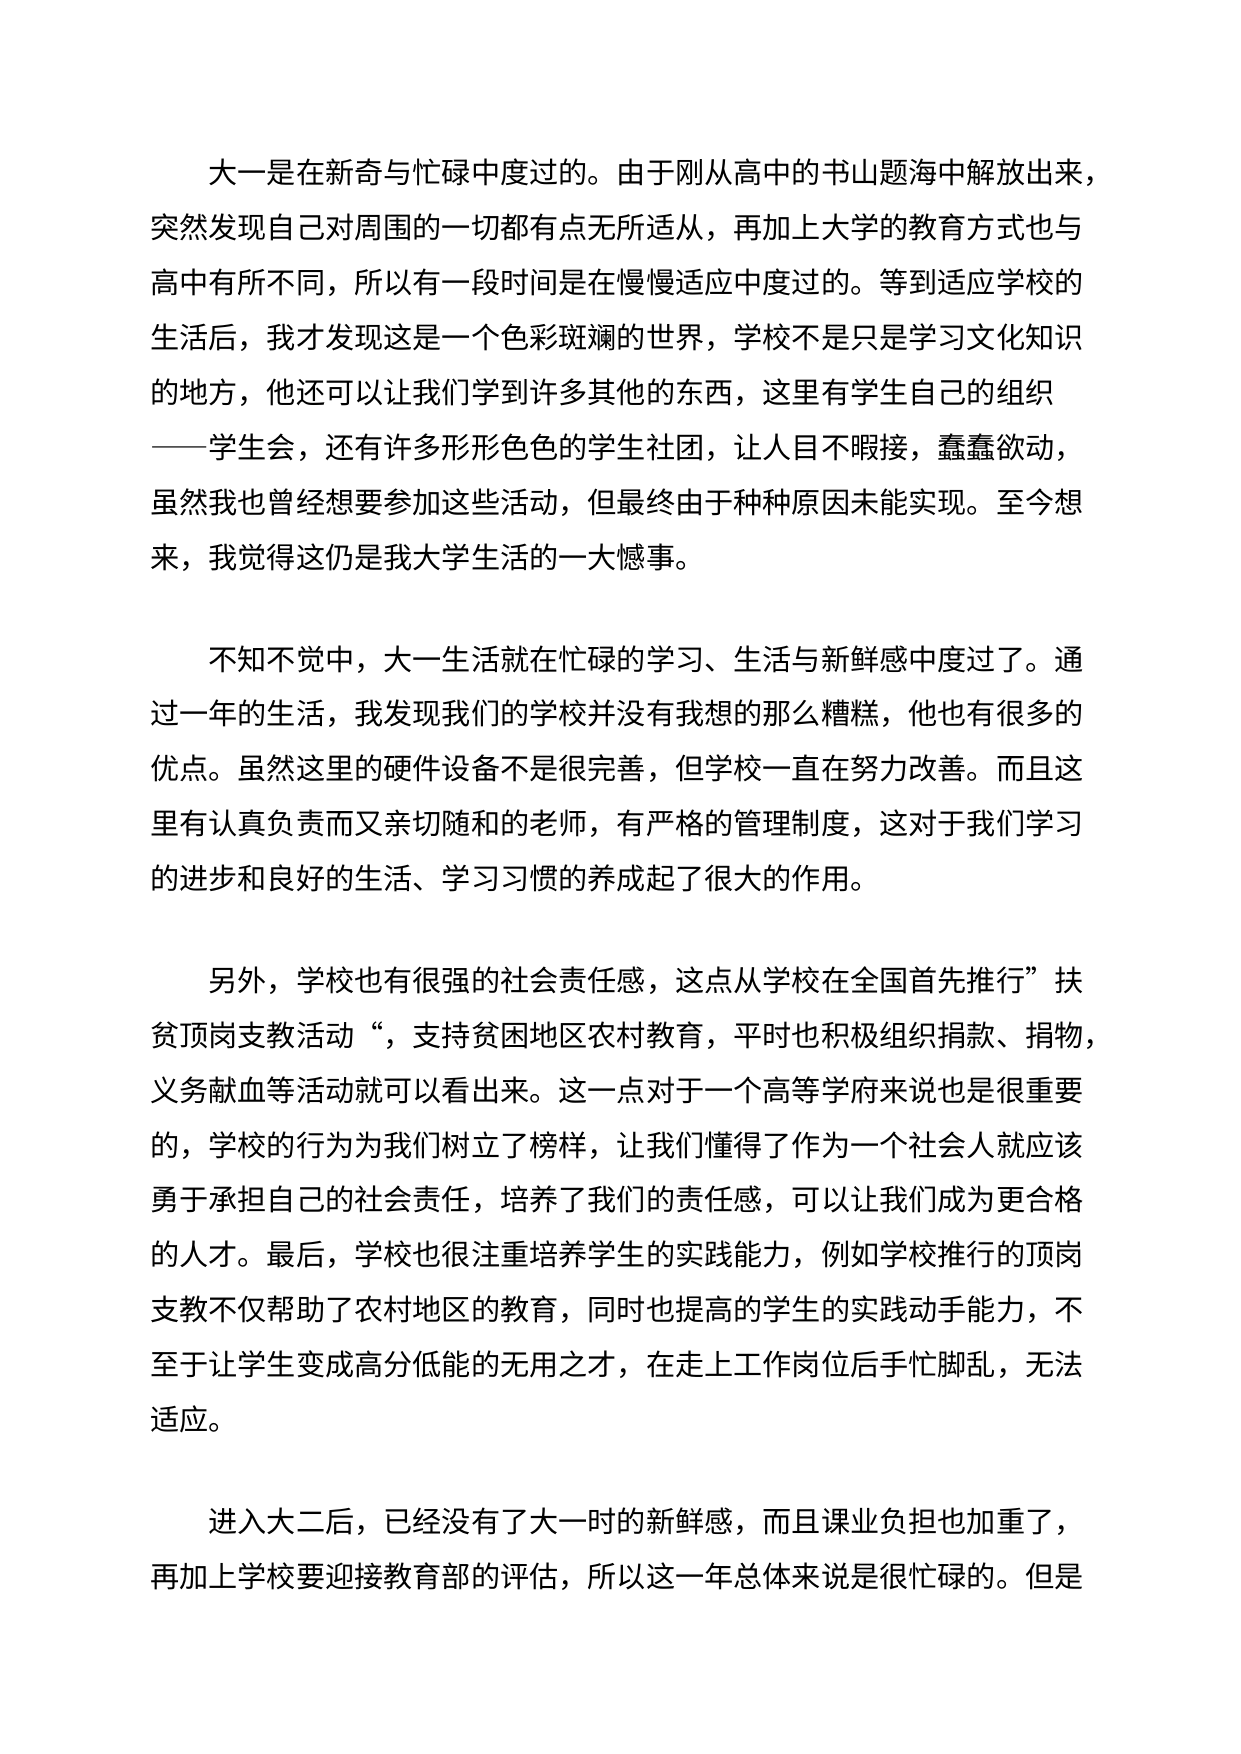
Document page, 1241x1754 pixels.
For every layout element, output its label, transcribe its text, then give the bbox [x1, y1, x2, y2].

text 不知不觉中，大一生活就在忙碌的学习、生活与新鲜感中度过了。通过一年的生活，我发现我们的学校并没有我想的那么糟糕，他也有很多的优点。虽然这里的硬件设备不是很完善，但学校一直在努力改善。而且这里有认真负责而又亲切随和的老师，有严格的管理制度，这对于我们学习的进步和良好的生活、学习习惯的养成起了很大的作用。 [150, 636, 1090, 898]
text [150, 1498, 1090, 1596]
text 大一是在新奇与忙碌中度过的。由于刚从高中的书山题海中解放出来，突然发现自己对周围的一切都有点无所适从，再加上大学的教育方式也与高中有所不同，所以有一段时间是在慢慢适应中度过的。等到适应学校的生活后，我才发现这是一个色彩斑斓的世界，学校不是只是学习文化知识的地方，他还可以让我们学到许多其他的东西，这里有学生自己的组织——学生会，还有许多形形色色的学生社团，让人目不暇接，蠢蠢欲动，虽然我也曾经想要参加这些活动，但最终由于种种原因未能实现。至今想来，我觉得这仍是我大学生活的一大憾事。 [150, 150, 1090, 577]
text 另外，学校也有很强的社会责任感，这点从学校在全国首先推行”扶贫顶岗支教活动“，支持贫困地区农村教育，平时也积极组织捐款、捐物，义务献血等活动就可以看出来。这一点对于一个高等学府来说也是很重要的，学校的行为为我们树立了榜样，让我们懂得了作为一个社会人就应该勇于承担自己的社会责任，培养了我们的责任感，可以让我们成为更合格的人才。最后，学校也很注重培养学生的实践能力，例如学校推行的顶岗支教不仅帮助了农村地区的教育，同时也提高的学生的实践动手能力，不至于让学生变成高分低能的无用之才，在走上工作岗位后手忙脚乱，无法适应。 [150, 957, 1090, 1439]
